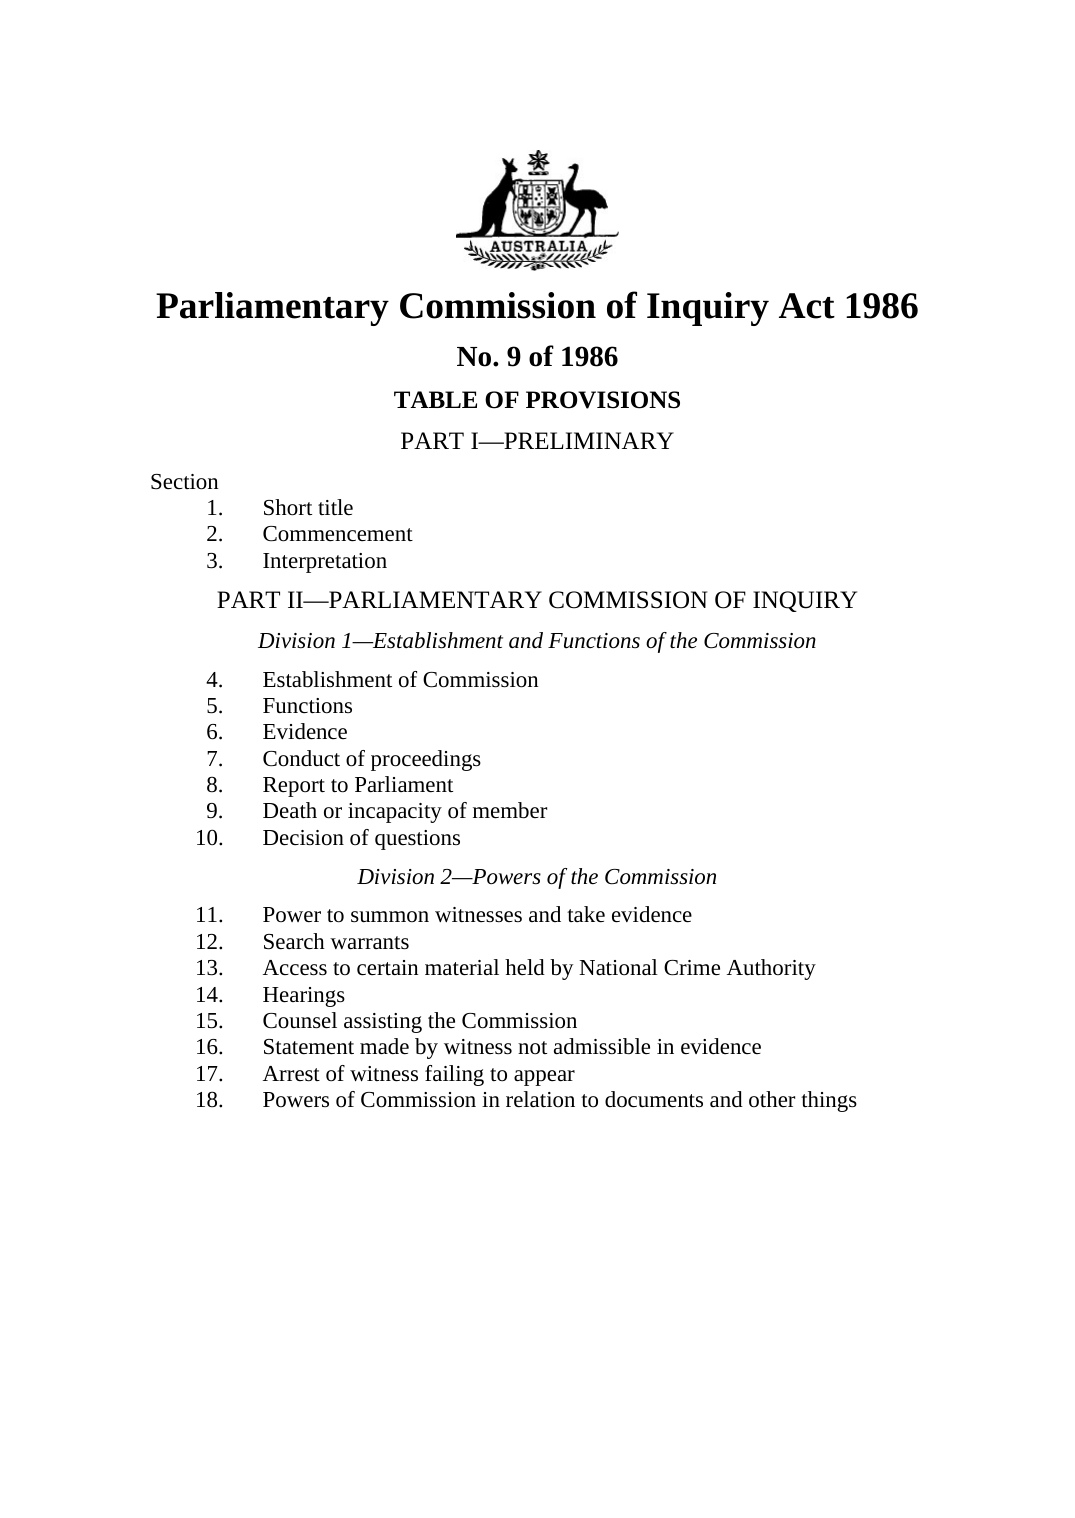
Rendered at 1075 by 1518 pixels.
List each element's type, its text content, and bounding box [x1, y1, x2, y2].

text PART II—PARLIAMENTARY COMMISSION OF INQUIRY [150, 586, 925, 614]
text 17. Arrest of witness failing to appear [195, 1060, 925, 1086]
text 3. Interpretation [206, 547, 925, 573]
text 10. Decision of questions [195, 824, 925, 850]
text No. 9 of 1986 [150, 339, 925, 373]
text Division 1—Establishment and Functions of the Commission [150, 627, 925, 653]
text 13. Access to certain material held by National Crime Authority [195, 954, 925, 981]
text PART I—PRELIMINARY [150, 426, 925, 455]
text 11. Power to summon witnesses and take evidence [195, 902, 925, 928]
text 15. Counsel assisting the Commission [195, 1007, 925, 1033]
text 6. Evidence [206, 718, 925, 745]
picture [456, 150, 619, 271]
text Division 2—Powers of the Commission [150, 863, 925, 889]
text 5. Functions [206, 692, 925, 718]
text 14. Hearings [195, 981, 925, 1007]
text TABLE OF PROVISIONS [150, 385, 925, 414]
text 16. Statement made by witness not admissible in evidence [195, 1033, 925, 1060]
text 1. Short title [206, 494, 925, 520]
text 7. Conduct of proceedings [206, 745, 925, 771]
text 12. Search warrants [195, 928, 925, 954]
text 18. Powers of Commission in relation to documents and other things [195, 1086, 925, 1112]
text 4. Establishment of Commission [206, 666, 925, 692]
text 9. Death or incapacity of member [206, 797, 925, 824]
text Section [150, 468, 925, 494]
text 8. Report to Parliament [206, 771, 925, 797]
text Parliamentary Commission of Inquiry Act 1986 [150, 283, 925, 327]
text 2. Commencement [206, 520, 925, 547]
